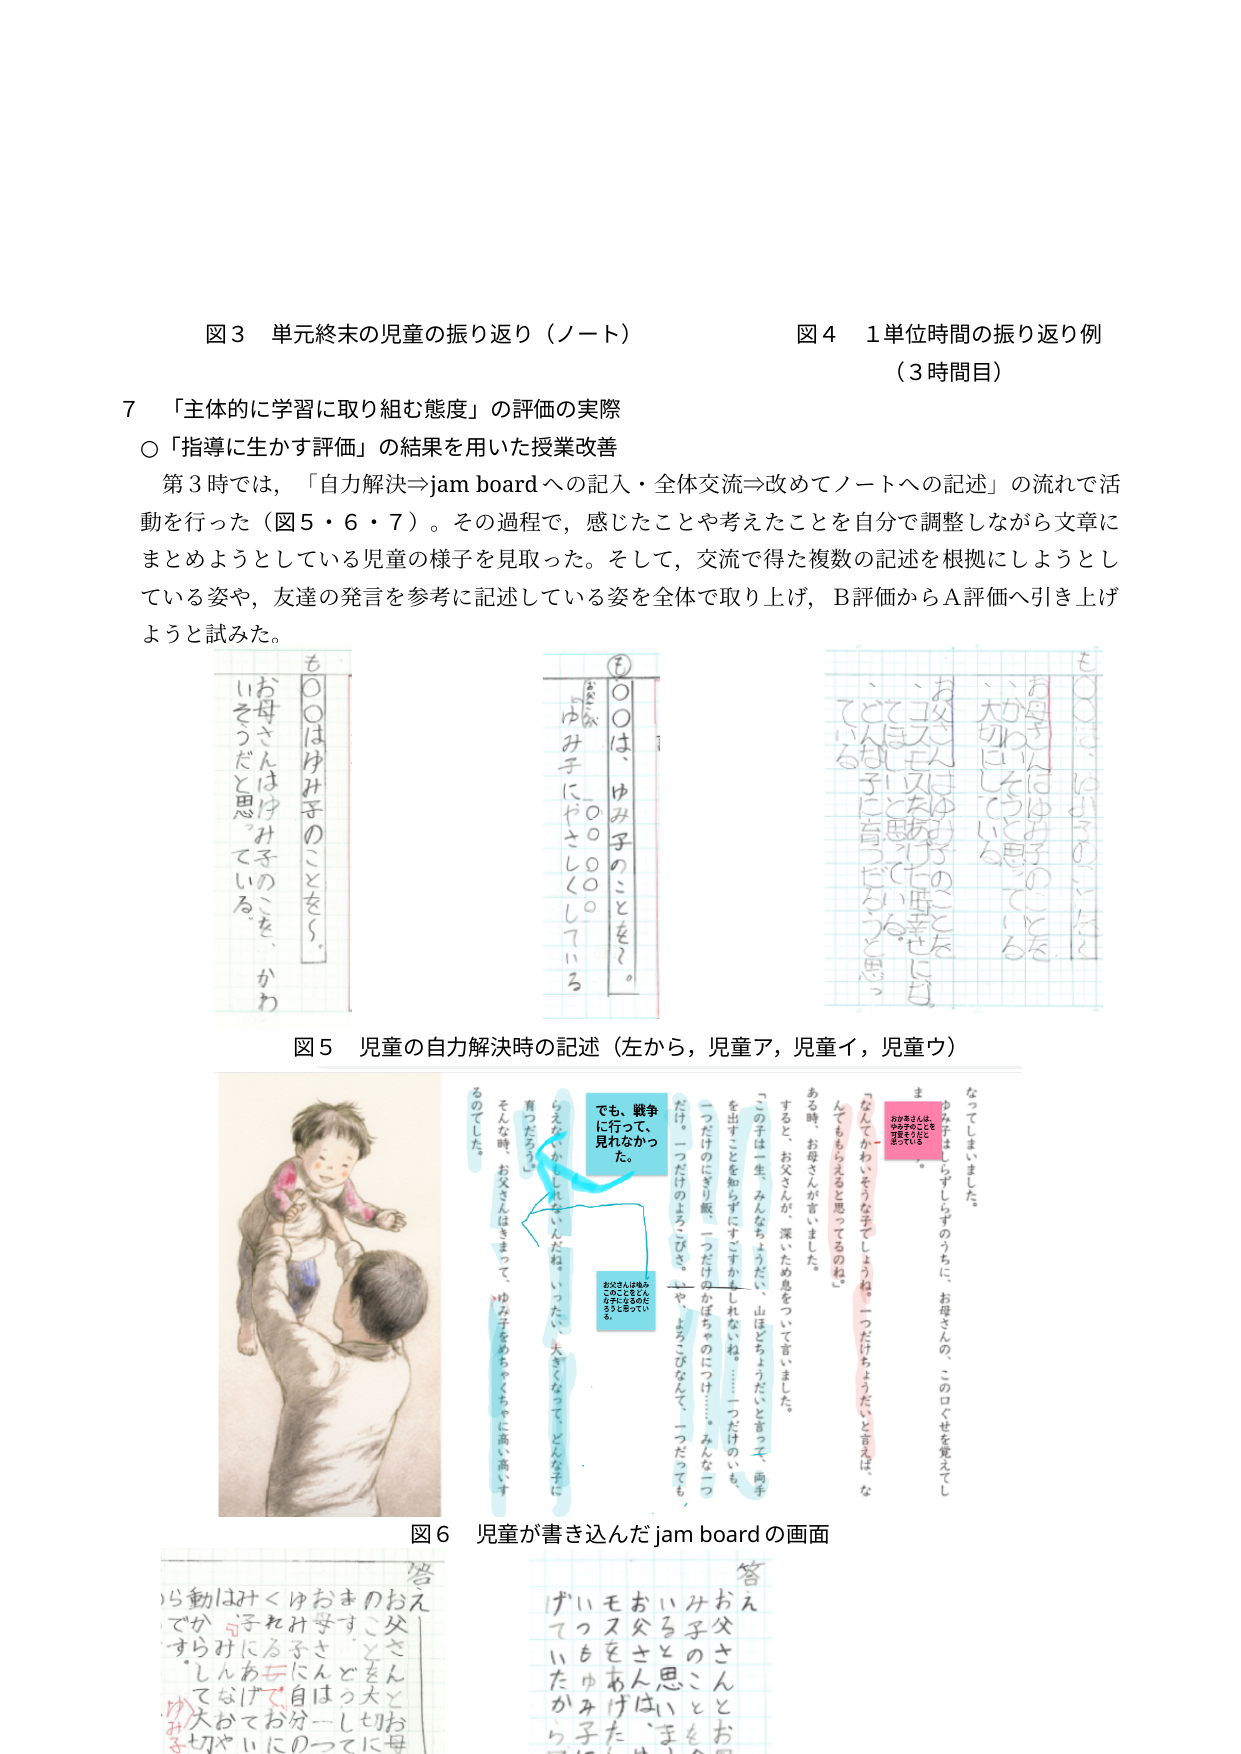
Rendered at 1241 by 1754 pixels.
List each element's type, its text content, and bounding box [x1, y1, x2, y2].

picture [529, 1550, 773, 1754]
picture [214, 643, 352, 1030]
picture [160, 1548, 445, 1754]
picture [542, 646, 661, 1019]
text 図５ 児童の自力解決時の記述（左から，児童ア，児童イ，児童ウ） [118, 1027, 1122, 1064]
text 第３時では，「自力解決⇒jam boardへの記入・全体交流⇒改めてノートへの記述」の流れで活動を行った（図５・６・７）。その過程で，感じたことや考えたことを自分で調整しながら文章にまとめようとしている児童の様子を見取った。そして，交流で得た複数の記述を根拠にしようとしている姿や，友達の発言を参考に記述している姿を全体で取り上げ，Ｂ評価からＡ評価へ引き上げようと試みた。 [140, 464, 1122, 652]
text 図３ 単元終末の児童の振り返り（ノート） 図４ １単位時間の振り返り例 [118, 314, 1122, 352]
text 図６ 児童が書き込んだjam boardの画面 [118, 1514, 1122, 1552]
text ７ 「主体的に学習に取り組む態度」の評価の実際 [118, 389, 1122, 427]
text ○「指導に生かす評価」の結果を用いた授業改善 [118, 427, 1122, 464]
picture [824, 644, 1104, 1015]
text （３時間目） [118, 352, 1122, 389]
picture [214, 1066, 1022, 1517]
